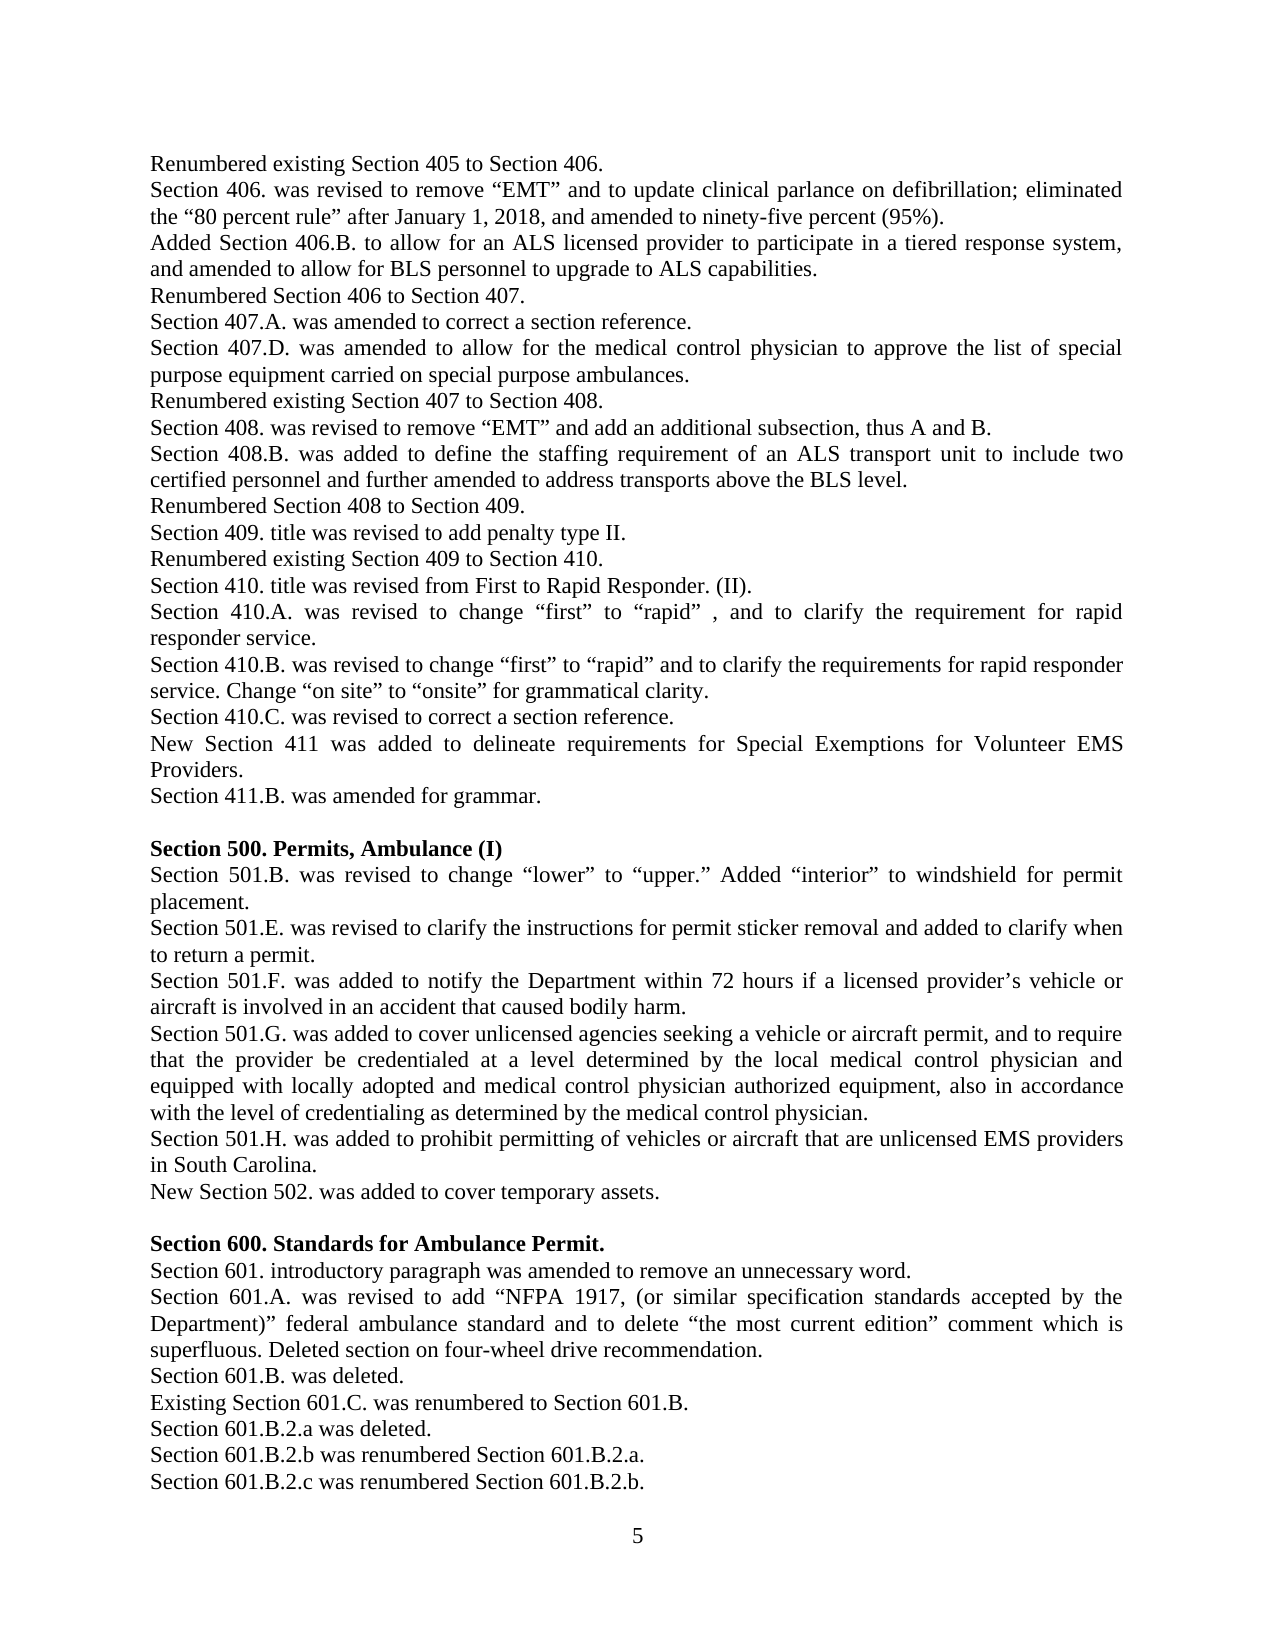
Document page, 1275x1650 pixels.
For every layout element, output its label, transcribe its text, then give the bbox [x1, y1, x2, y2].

text Section 410. title was revised from First to Rapid Responder. (II). [150, 572, 1125, 598]
text Section 410.B. was revised to change “first” to “rapid” and to clarify the requirements for rapid responder service. Change “on site” to “onsite” for grammatical clarity. [150, 651, 1125, 703]
text Section 601.B.2.a was deleted. [150, 1415, 1125, 1441]
text Added Section 406.B. to allow for an ALS licensed provider to participate in a tiered response system, and amended to allow for BLS personnel to upgrade to ALS capabilities. [150, 229, 1125, 282]
text Section 601. introductory paragraph was amended to remove an unnecessary word. [150, 1257, 1125, 1283]
text Section 501.B. was revised to change “lower” to “upper.” Added “interior” to windshield for permit placement. [150, 862, 1125, 914]
text New Section 502. was added to cover temporary assets. [150, 1178, 1125, 1204]
text Section 601.B.2.b was renumbered Section 601.B.2.a. [150, 1441, 1125, 1468]
text Section 501.F. was added to notify the Department within 72 hours if a licensed provider’s vehicle or aircraft is involved in an accident that caused bodily harm. [150, 967, 1125, 1020]
text Renumbered Section 408 to Section 409. [150, 493, 1125, 519]
text Section 501.G. was added to cover unlicensed agencies seeking a vehicle or aircraft permit, and to require that the provider be credentialed at a level determined by the local medical control physician and equipped with locally adopted and medical control physician authorized equipment, also in accordance with the level of credentialing as determined by the medical control physician. [150, 1020, 1125, 1125]
text Renumbered existing Section 407 to Section 408. [150, 387, 1125, 413]
text Section 501.H. was added to prohibit permitting of vehicles or aircraft that are unlicensed EMS providers in . [150, 1125, 1125, 1178]
text Section 409. title was revised to add penalty type II. [150, 519, 1125, 545]
text Section 410.A. was revised to change “first” to “rapid” , and to clarify the requirement for rapid responder service. [150, 598, 1125, 651]
text Section 411.B. was amended for grammar. [150, 782, 1125, 809]
text Section 408.B. was added to define the staffing requirement of an ALS transport unit to include two certified personnel and further amended to address transports above the BLS level. [150, 440, 1125, 493]
text Section 600. Standards for Ambulance Permit. [150, 1231, 1125, 1257]
text Section 601.B.2.c was renumbered Section 601.B.2.b. [150, 1468, 1125, 1494]
text Section 407.A. was amended to correct a section reference. [150, 308, 1125, 334]
text Renumbered Section 406 to Section 407. [150, 282, 1125, 308]
text New Section 411 was added to delineate requirements for Special Exemptions for Volunteer EMS Providers. [150, 730, 1125, 782]
text Section 601.B. was deleted. [150, 1362, 1125, 1389]
text Section 500. Permits, Ambulance (I) [150, 835, 1125, 862]
text Renumbered existing Section 405 to Section 406. [150, 150, 1125, 176]
text Section 407.D. was amended to allow for the medical control physician to approve the list of special purpose equipment carried on special purpose ambulances. [150, 334, 1125, 387]
text Section 601.A. was revised to add “NFPA 1917, (or similar specification standards accepted by the Department)” federal ambulance standard and to delete “the most current edition” comment which is superfluous. Deleted section on four-wheel drive recommendation. [150, 1283, 1125, 1362]
text Existing Section 601.C. was renumbered to Section 601.B. [150, 1389, 1125, 1415]
text Section 501.E. was revised to clarify the instructions for permit sticker removal and added to clarify when to return a permit. [150, 914, 1125, 967]
text Section 408. was revised to remove “EMT” and add an additional subsection, thus A and B. [150, 413, 1125, 440]
text Section 406. was revised to remove “EMT” and to update clinical parlance on defibrillation; eliminated the “80 percent rule” after January 1, 2018, and amended to ninety-five percent (95%). [150, 176, 1125, 229]
text Section 410.C. was revised to correct a section reference. [150, 703, 1125, 730]
text Renumbered existing Section 409 to Section 410. [150, 545, 1125, 572]
